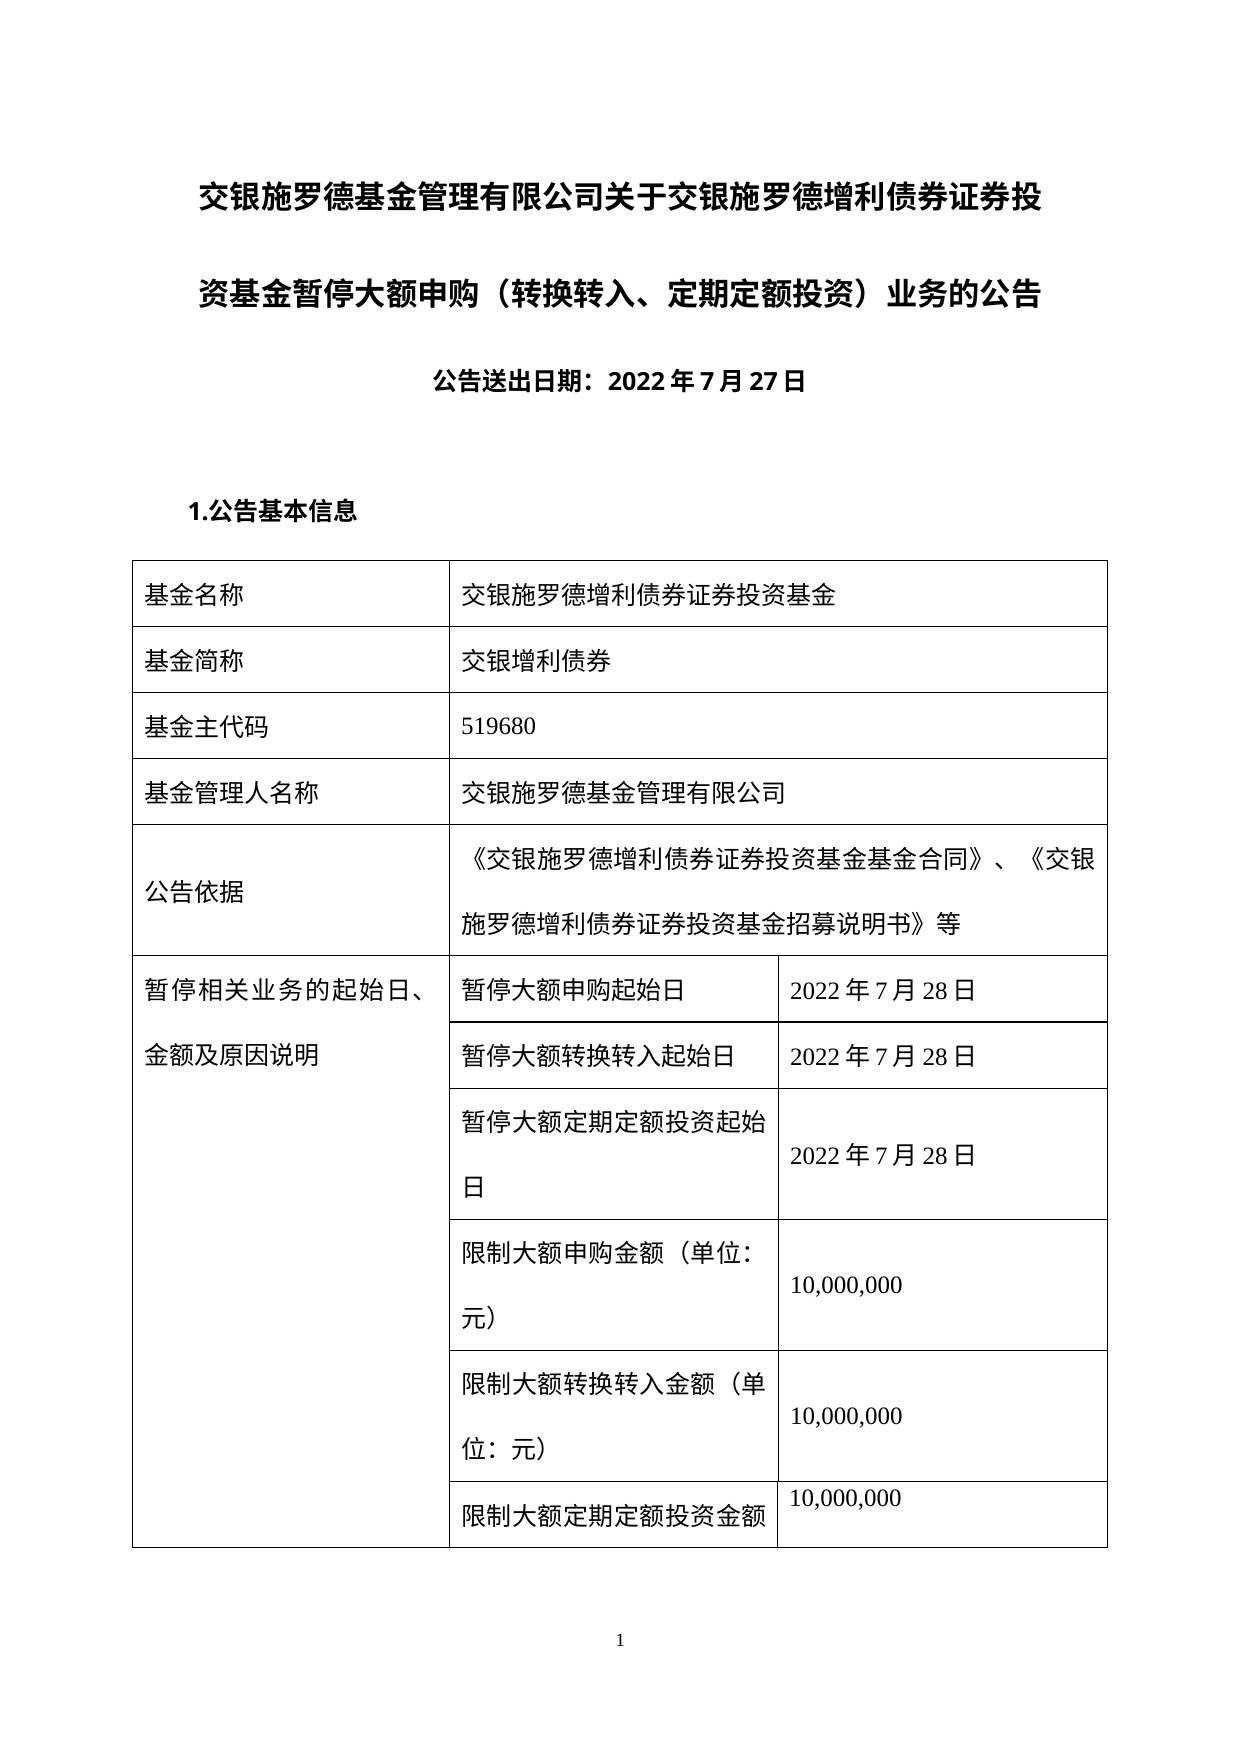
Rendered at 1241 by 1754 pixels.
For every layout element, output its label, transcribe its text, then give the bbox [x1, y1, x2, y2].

table_cell 2022年7月28日 [779, 1023, 1107, 1087]
table_cell 限制大额申购金额（单位：元） [450, 1220, 778, 1349]
table_cell 《交银施罗德增利债券证券投资基金基金合同》、《交银施罗德增利债券证券投资基金招募说明书》等 [450, 825, 1107, 955]
table_cell 基金管理人名称 [133, 759, 449, 824]
text 交银施罗德基金管理有限公司关于交银施罗德增利债券证券投资基金暂停大额申购（转换转入、定期定额投资）业务的公告 [187, 162, 1053, 324]
table_cell 公告依据 [133, 825, 449, 955]
table_cell 交银增利债券 [450, 627, 1107, 692]
table_cell 基金主代码 [133, 693, 449, 758]
table_cell 10,000,000 [779, 1220, 1107, 1349]
table_cell 暂停大额转换转入起始日 [450, 1023, 778, 1087]
table_cell 暂停大额申购起始日 [450, 956, 778, 1021]
table_header 基金名称 [133, 561, 449, 626]
table_cell 2022年7月28日 [779, 956, 1107, 1021]
text 公告送出日期：2022年7月27日 [187, 347, 1053, 412]
table_cell 暂停大额定期定额投资起始日 [450, 1089, 778, 1218]
table_cell 限制大额定期定额投资金额（单位：元） [450, 1482, 777, 1547]
table_cell 10,000,000 [779, 1351, 1107, 1481]
text 1.公告基本信息 [187, 477, 1053, 542]
table_cell 限制大额转换转入金额（单位：元） [450, 1351, 778, 1481]
table_header 交银施罗德增利债券证券投资基金 [450, 561, 1107, 626]
table_cell 基金简称 [133, 627, 449, 692]
table_cell 交银施罗德基金管理有限公司 [450, 759, 1107, 824]
table_cell 10,000,000 [778, 1482, 1107, 1547]
table_cell 519680 [450, 693, 1107, 758]
table_cell 2022年7月28日 [779, 1089, 1107, 1218]
table_cell 暂停相关业务的起始日、金额及原因说明 [133, 956, 449, 1547]
